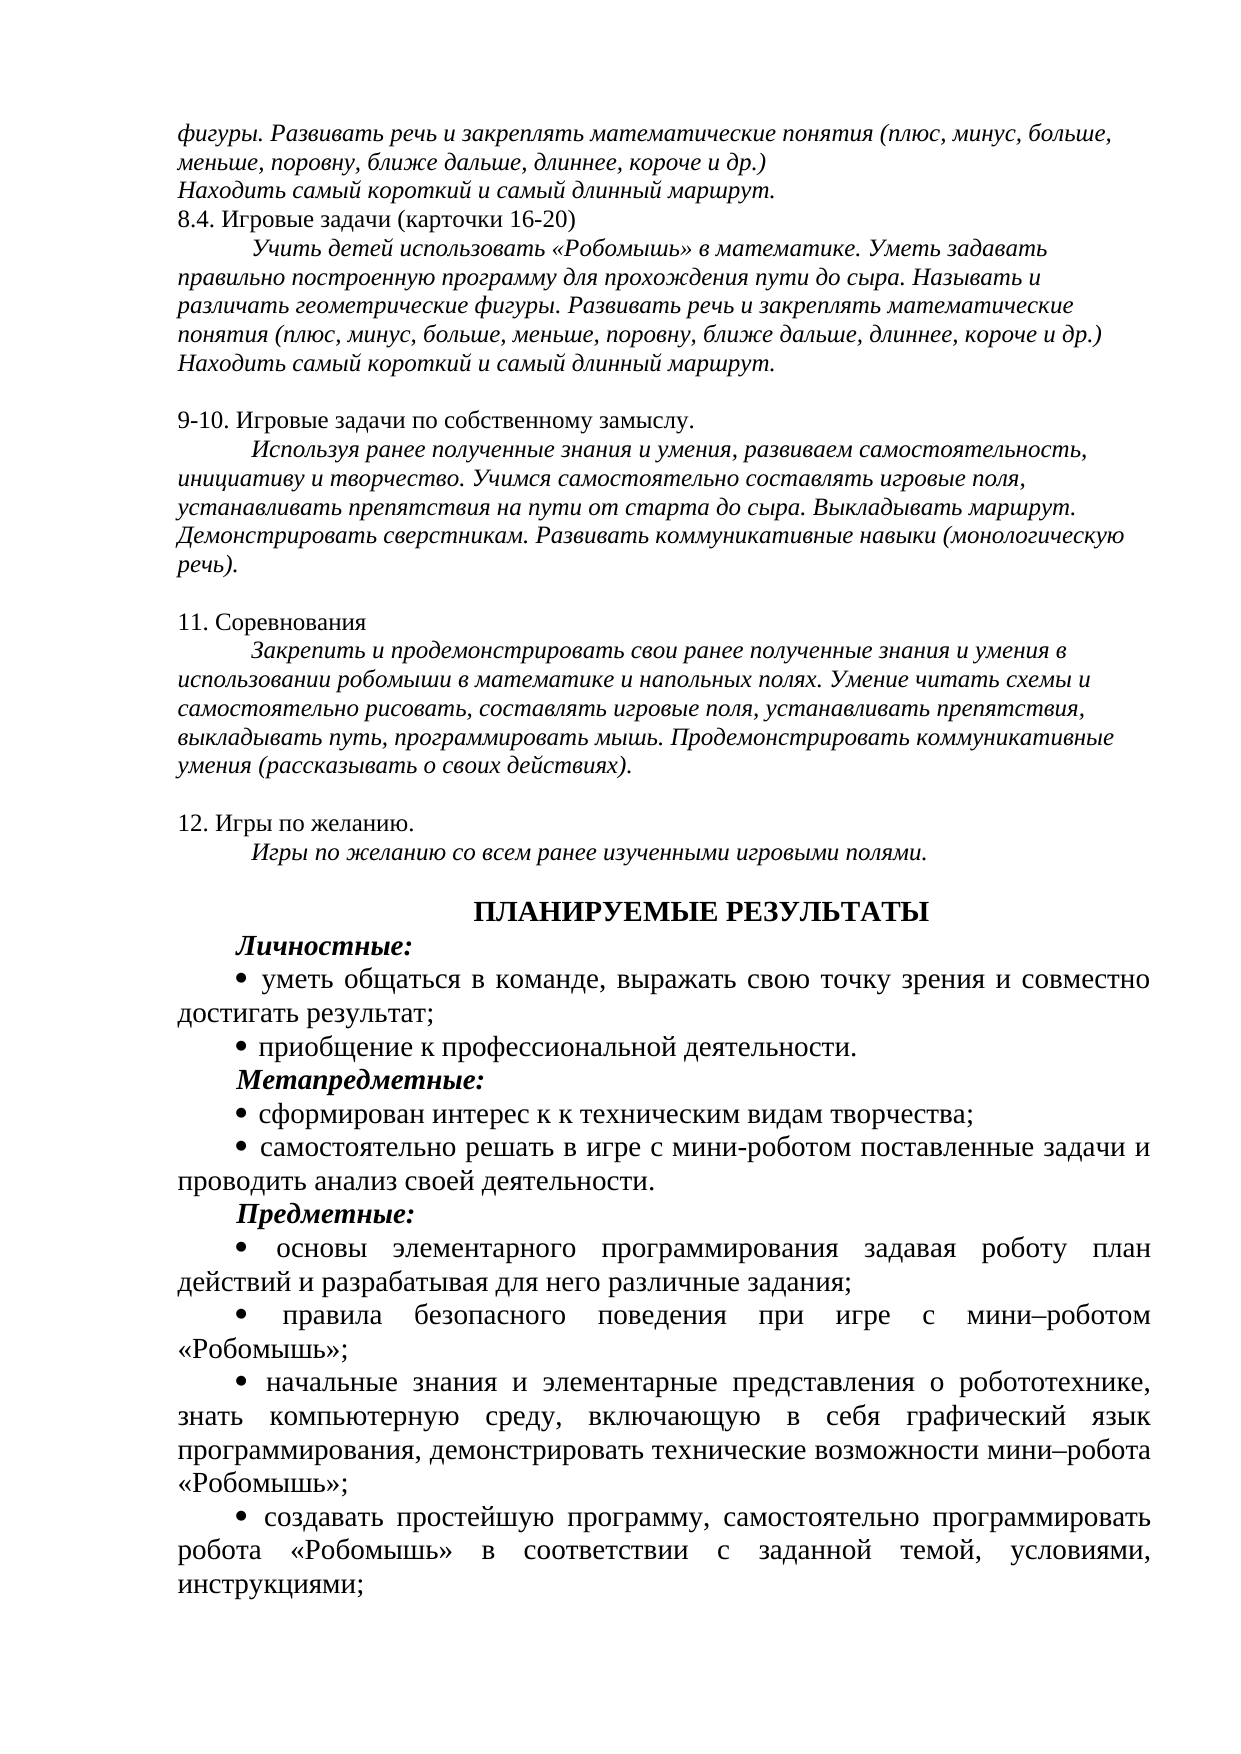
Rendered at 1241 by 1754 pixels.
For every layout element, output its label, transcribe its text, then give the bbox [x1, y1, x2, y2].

text Игры по желанию со всем ранее изученными игровыми полями. [177, 837, 1152, 866]
list основы элементарного программирования задавая роботу план действий и разрабатывая для него различные задания; [177, 1230, 1152, 1297]
text Закрепить и продемонстрировать свои ранее полученные знания и умения в использовании робомыши в математике и напольных полях. Умение читать схемы и самостоятельно рисовать, составлять игровые поля, устанавливать препятствия, выкладывать путь, программировать мышь. Продемонстрировать коммуникативные умения (рассказывать о своих действиях). [177, 636, 1152, 779]
list самостоятельно решать в игре с мини-роботом поставленные задачи и проводить анализ своей деятельности. [177, 1129, 1152, 1197]
text Находить самый короткий и самый длинный маршрут. [177, 348, 1152, 377]
list Личностные: [236, 928, 1152, 961]
list начальные знания и элементарные представления о робототехнике, знать компьютерную среду, включающую в себя графический язык программирования, демонстрировать технические возможности мини–робота «Робомышь»; [177, 1364, 1152, 1499]
list правила безопасного поведения при игре с мини–роботом «Робомышь»; [177, 1297, 1152, 1364]
text 12. Игры по желанию. [177, 808, 1152, 837]
text 9-10. Игровые задачи по собственному замыслу. [177, 406, 1152, 434]
text ПЛАНИРУЕМЫЕ РЕЗУЛЬТАТЫ [177, 894, 1152, 928]
list создавать простейшую программу, самостоятельно программировать робота «Робомышь» в соответствии с заданной темой, условиями, инструкциями; [177, 1499, 1152, 1599]
list уметь общаться в команде, выражать свою точку зрения и совместно достигать результат; [177, 961, 1152, 1029]
list Предметные: [236, 1197, 1152, 1230]
list сформирован интерес к к техническим видам творчества; [177, 1096, 1152, 1129]
text 11. Соревнования [177, 607, 1152, 636]
list Метапредметные: [236, 1062, 1152, 1096]
text Используя ранее полученные знания и умения, развиваем самостоятельность, инициативу и творчество. Учимся самостоятельно составлять игровые поля, устанавливать препятствия на пути от старта до сыра. Выкладывать маршрут. Демонстрировать сверстникам. Развивать коммуникативные навыки (монологическую речь). [177, 434, 1152, 578]
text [177, 118, 1152, 176]
list приобщение к профессиональной деятельности. [177, 1029, 1152, 1062]
text 8.4. Игровые задачи (карточки 16-20) [177, 204, 1152, 233]
text Находить самый короткий и самый длинный маршрут. [177, 176, 1152, 204]
